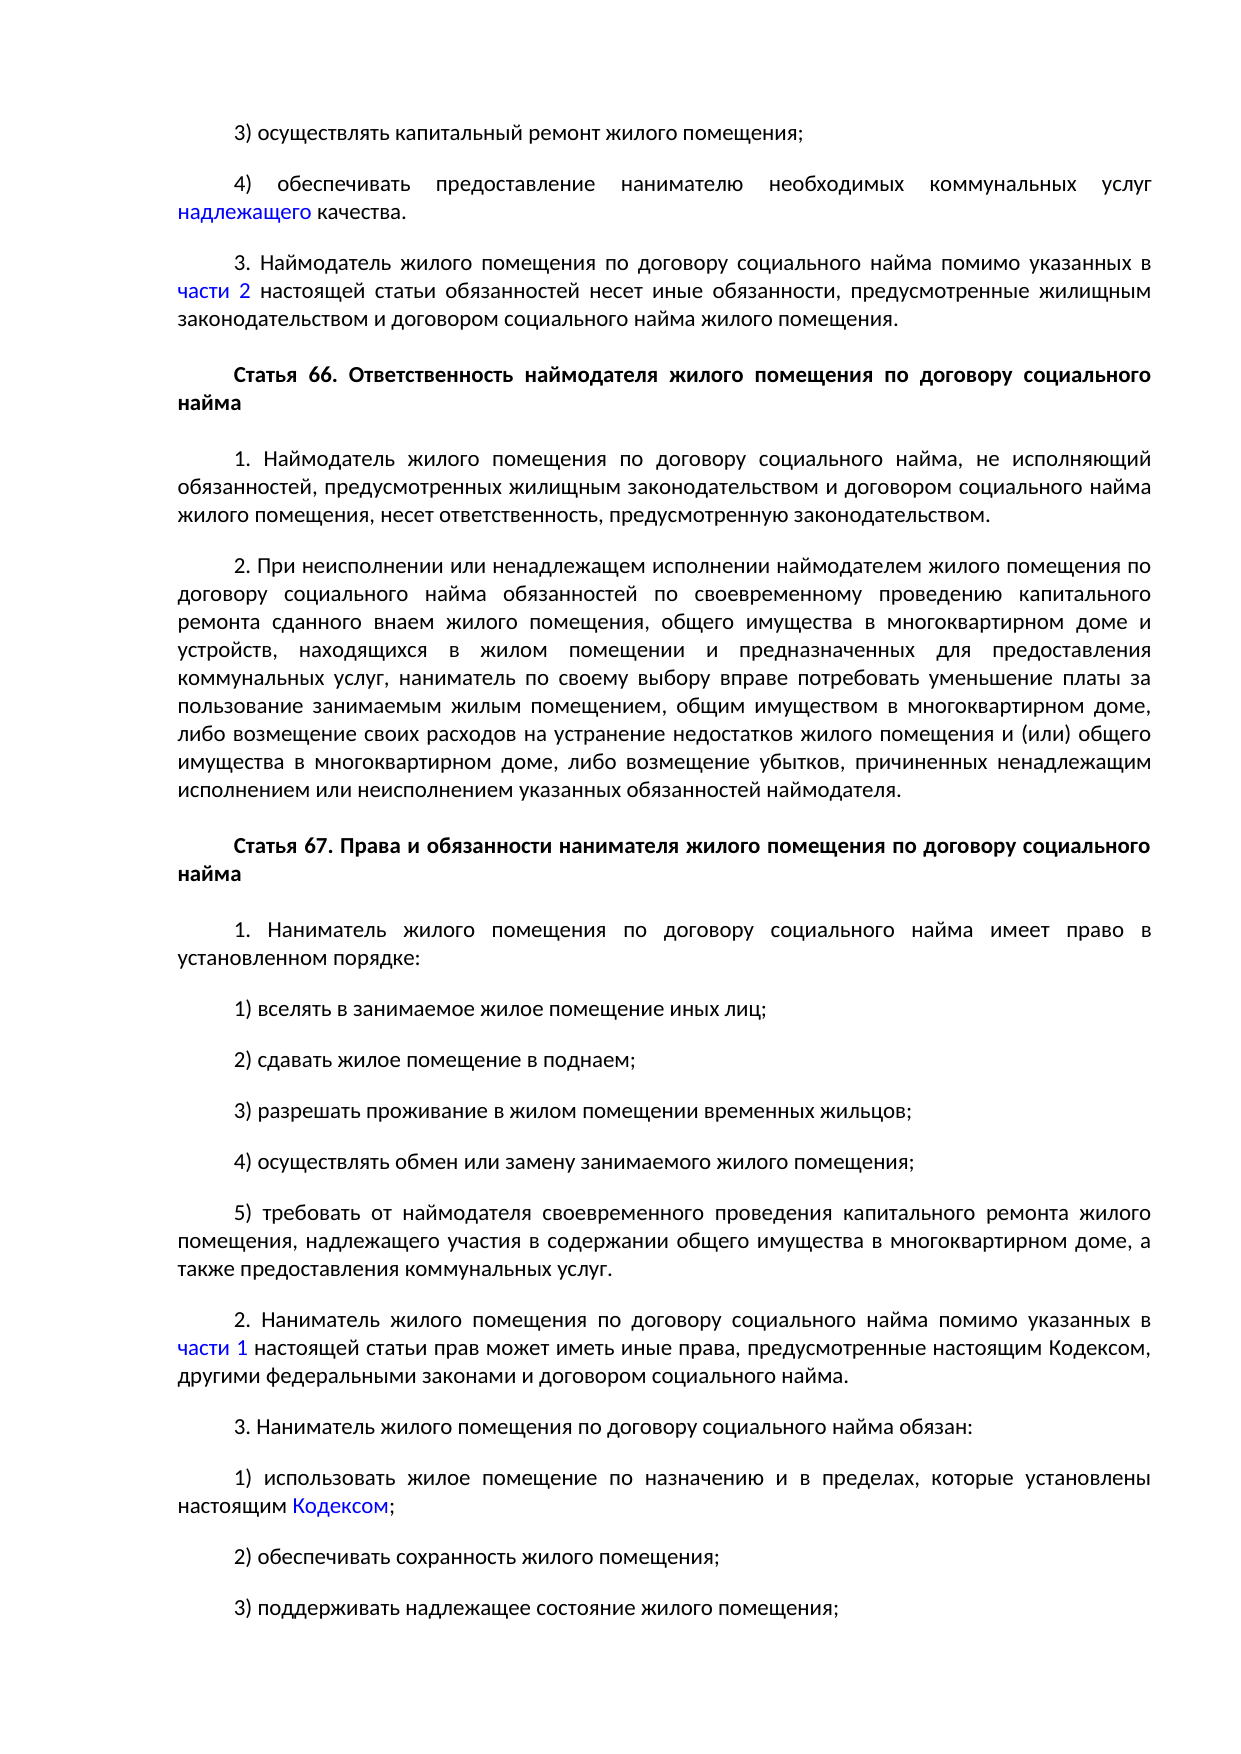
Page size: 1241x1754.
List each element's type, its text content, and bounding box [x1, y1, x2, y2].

text 1. Наниматель жилого помещения по договору социального найма имеет право в установленном порядке: [177, 915, 1152, 971]
text 3. Наймодатель жилого помещения по договору социального найма помимо указанных в части 2 настоящей статьи обязанностей несет иные обязанности, предусмотренные жилищным законодательством и договором социального найма жилого помещения. [177, 248, 1152, 332]
text 3) осуществлять капитальный ремонт жилого помещения; [177, 118, 1152, 146]
title Статья 67. Права и обязанности нанимателя жилого помещения по договору социального найма [177, 831, 1152, 887]
text 2. Наниматель жилого помещения по договору социального найма помимо указанных в части 1 настоящей статьи прав может иметь иные права, предусмотренные настоящим Кодексом, другими федеральными законами и договором социального найма. [177, 1305, 1152, 1389]
text 4) осуществлять обмен или замену занимаемого жилого помещения; [177, 1147, 1152, 1175]
text 3) поддерживать надлежащее состояние жилого помещения; [177, 1593, 1152, 1621]
text 3) разрешать проживание в жилом помещении временных жильцов; [177, 1096, 1152, 1124]
text 3. Наниматель жилого помещения по договору социального найма обязан: [177, 1412, 1152, 1440]
text 2) обеспечивать сохранность жилого помещения; [177, 1542, 1152, 1570]
text 5) требовать от наймодателя своевременного проведения капитального ремонта жилого помещения, надлежащего участия в содержании общего имущества в многоквартирном доме, а также предоставления коммунальных услуг. [177, 1198, 1152, 1282]
text 2. При неисполнении или ненадлежащем исполнении наймодателем жилого помещения по договору социального найма обязанностей по своевременному проведению капитального ремонта сданного внаем жилого помещения, общего имущества в многоквартирном доме и устройств, находящихся в жилом помещении и предназначенных для предоставления коммунальных услуг, наниматель по своему выбору вправе потребовать уменьшение платы за пользование занимаемым жилым помещением, общим имуществом в многоквартирном доме, либо возмещение своих расходов на устранение недостатков жилого помещения и (или) общего имущества в многоквартирном доме, либо возмещение убытков, причиненных ненадлежащим исполнением или неисполнением указанных обязанностей наймодателя. [177, 551, 1152, 803]
text 1) использовать жилое помещение по назначению и в пределах, которые установлены настоящим Кодексом; [177, 1463, 1152, 1519]
title Статья 66. Ответственность наймодателя жилого помещения по договору социального найма [177, 360, 1152, 416]
text 1) вселять в занимаемое жилое помещение иных лиц; [177, 994, 1152, 1022]
text 4) обеспечивать предоставление нанимателю необходимых коммунальных услуг надлежащего качества. [177, 169, 1152, 225]
text 2) сдавать жилое помещение в поднаем; [177, 1045, 1152, 1073]
text 1. Наймодатель жилого помещения по договору социального найма, не исполняющий обязанностей, предусмотренных жилищным законодательством и договором социального найма жилого помещения, несет ответственность, предусмотренную законодательством. [177, 444, 1152, 528]
